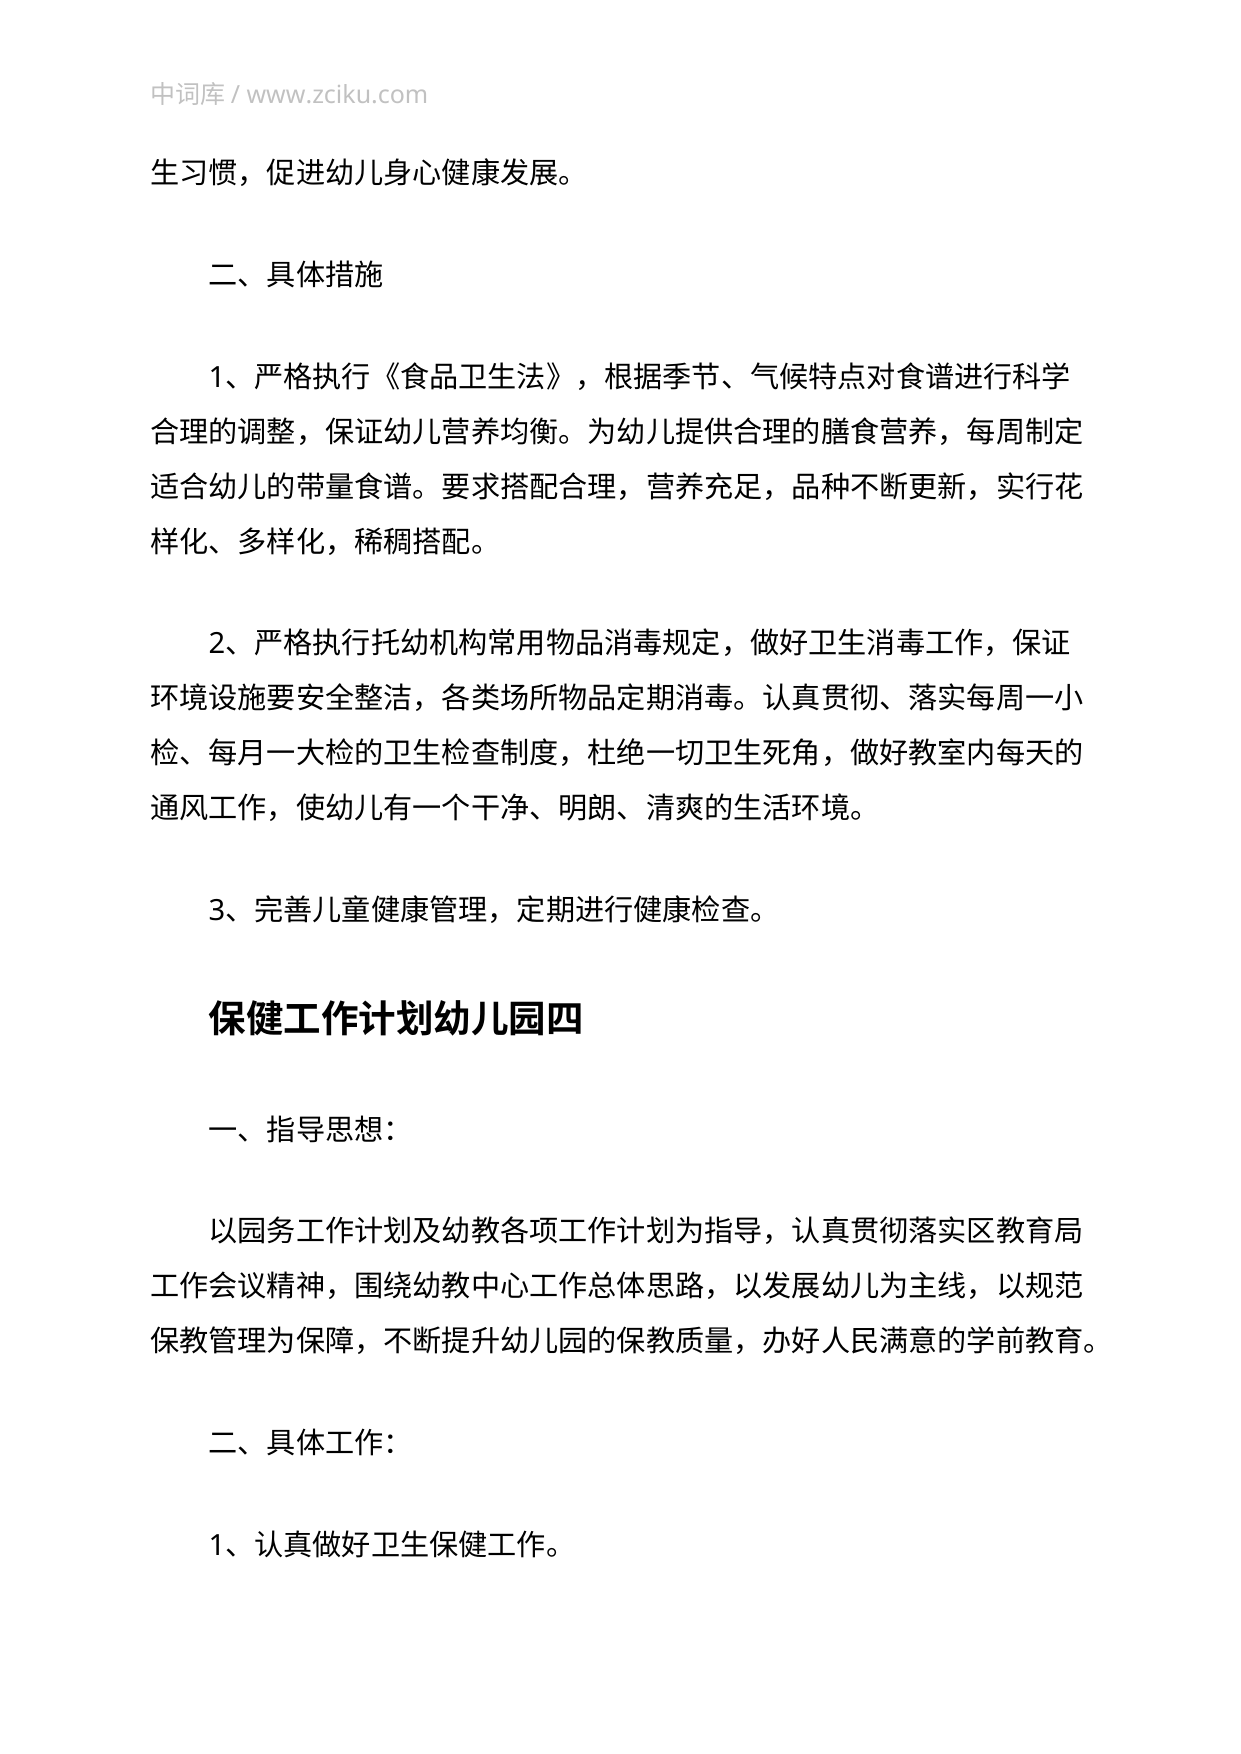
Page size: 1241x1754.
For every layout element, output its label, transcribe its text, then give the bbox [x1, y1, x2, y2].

text 以园务工作计划及幼教各项工作计划为指导，认真贯彻落实区教育局工作会议精神，围绕幼教中心工作总体思路，以发展幼儿为主线，以规范保教管理为保障，不断提升幼儿园的保教质量，办好人民满意的学前教育。 [150, 1208, 1090, 1360]
text 3、完善儿童健康管理，定期进行健康检查。 [150, 887, 1090, 929]
text 一、指导思想： [150, 1106, 1090, 1148]
text 2、严格执行托幼机构常用物品消毒规定，做好卫生消毒工作，保证环境设施要安全整洁，各类场所物品定期消毒。认真贯彻、落实每周一小检、每月一大检的卫生检查制度，杜绝一切卫生死角，做好教室内每天的通风工作，使幼儿有一个干净、明朗、清爽的生活环境。 [150, 620, 1090, 827]
text 二、具体工作： [150, 1419, 1090, 1462]
text 二、具体措施 [150, 252, 1090, 294]
text 1、严格执行《食品卫生法》，根据季节、气候特点对食谱进行科学合理的调整，保证幼儿营养均衡。为幼儿提供合理的膳食营养，每周制定适合幼儿的带量食谱。要求搭配合理，营养充足，品种不断更新，实行花样化、多样化，稀稠搭配。 [150, 353, 1090, 561]
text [150, 150, 1090, 192]
text 1、认真做好卫生保健工作。 [150, 1521, 1090, 1563]
text 保健工作计划幼儿园四 [150, 989, 1090, 1043]
